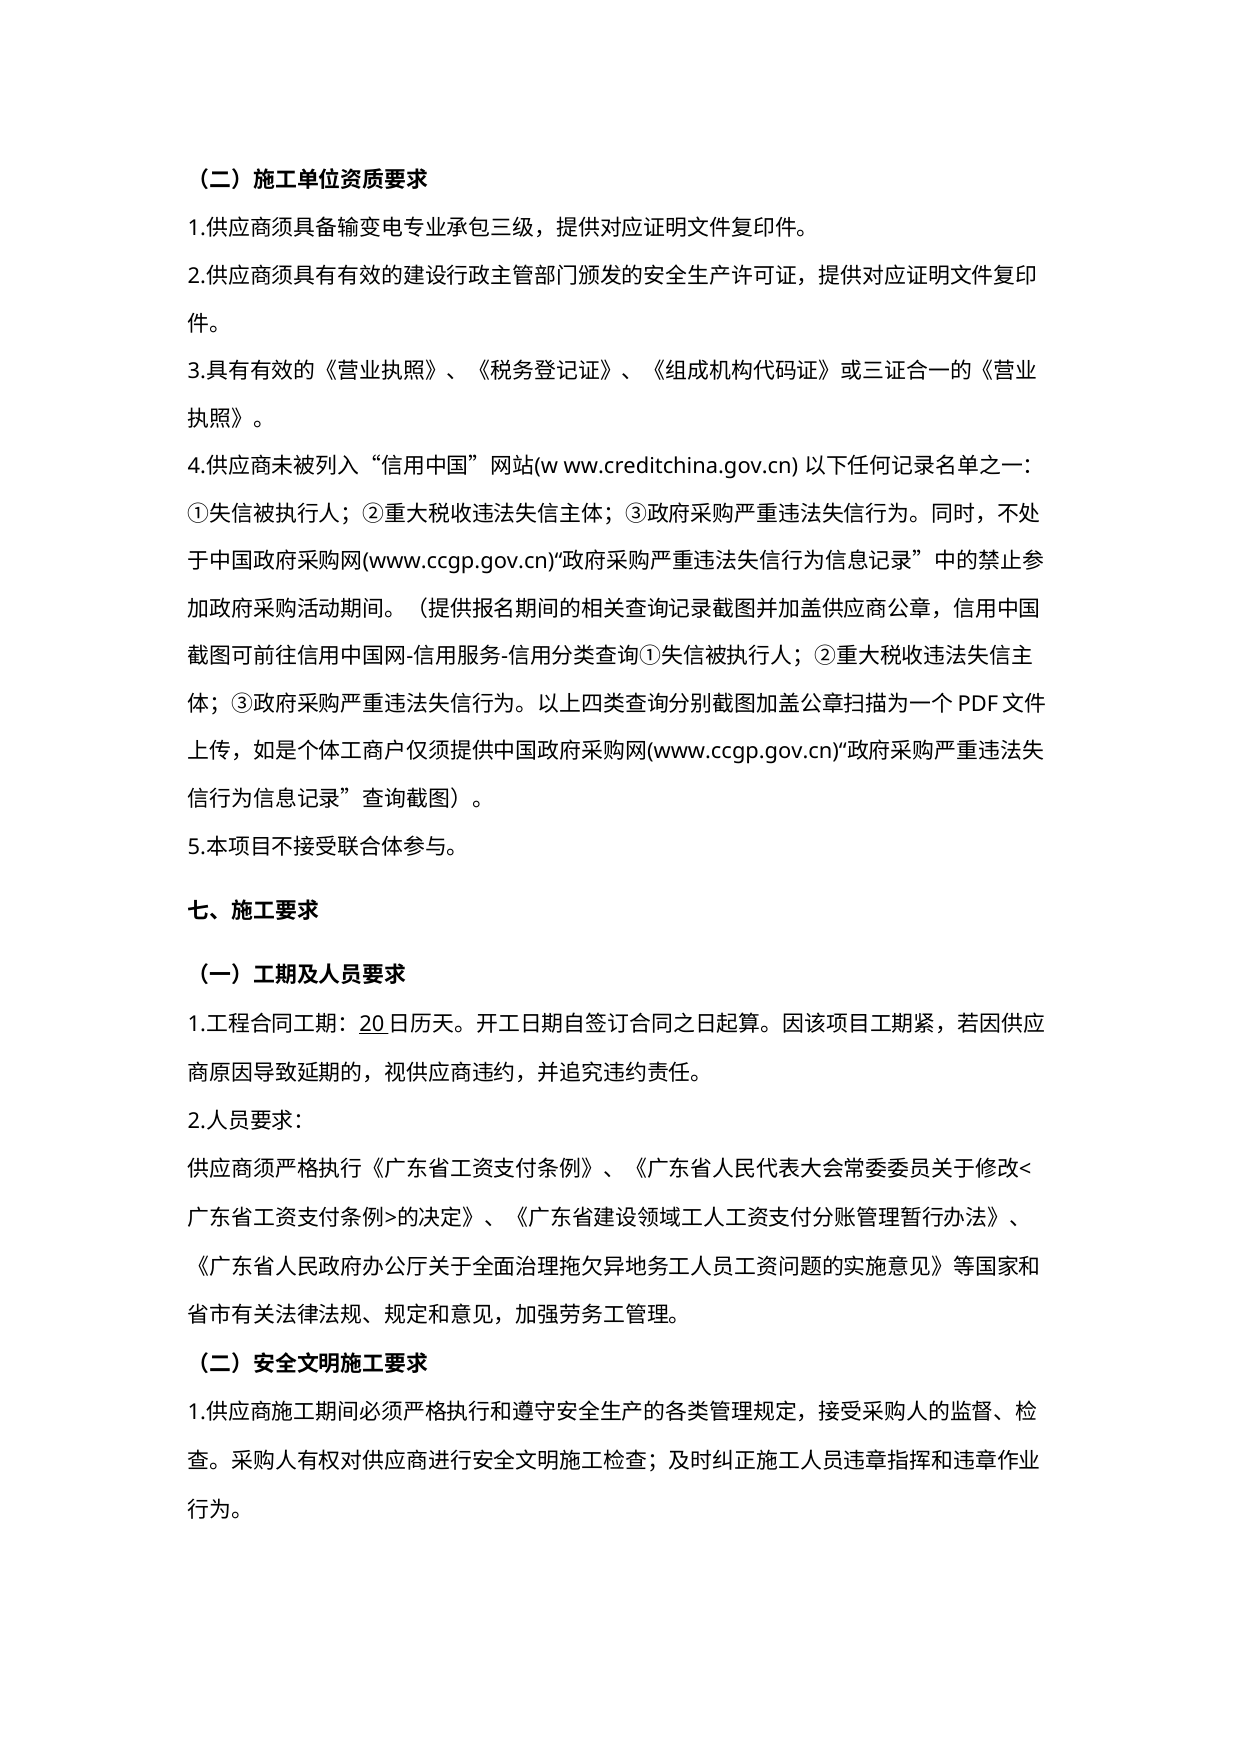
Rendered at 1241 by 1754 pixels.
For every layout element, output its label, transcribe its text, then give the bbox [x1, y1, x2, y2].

text 供应商须严格执行《广东省工资支付条例》、《广东省人民代表大会常委委员关于修改<广东省工资支付条例>的决定》、《广东省建设领域工人工资支付分账管理暂行办法》、《广东省人民政府办公厅关于全面治理拖欠异地务工人员工资问题的实施意见》等国家和省市有关法律法规、规定和意见，加强劳务工管理。 [187, 1151, 1053, 1329]
text 2.人员要求： [187, 1102, 1053, 1135]
list 供应商须具备输变电专业承包三级，提供对应证明文件复印件。 [187, 210, 1053, 242]
list 具有有效的《营业执照》、《税务登记证》、《组成机构代码证》或三证合一的《营业执照》。 [187, 353, 1053, 432]
list 施工要求 [187, 893, 1053, 925]
text 1.供应商施工期间必须严格执行和遵守安全生产的各类管理规定，接受采购人的监督、检查。采购人有权对供应商进行安全文明施工检查；及时纠正施工人员违章指挥和违章作业行为。 [187, 1394, 1053, 1524]
text （一）工期及人员要求 [187, 957, 1053, 989]
list 供应商未被列入“信用中国”网站(w ww.creditchina.gov.cn) 以下任何记录名单之一：①失信被执行人；②重大税收违法失信主体；③政府采购严重违法失信行为。同时，不处于中国政府采购网(www.ccgp.gov.cn)“政府采购严重违法失信行为信息记录”中的禁止参加政府采购活动期间。（提供报名期间的相关查询记录截图并加盖供应商公章，信用中国截图可前往信用中国网-信用服务-信用分类查询①失信被执行人；②重大税收违法失信主体；③政府采购严重违法失信行为。以上四类查询分别截图加盖公章扫描为一个PDF文件上传，如是个体工商户仅须提供中国政府采购网(www.ccgp.gov.cn)“政府采购严重违法失信行为信息记录”查询截图）。 [187, 448, 1053, 813]
list 供应商须具有有效的建设行政主管部门颁发的安全生产许可证，提供对应证明文件复印件。 [187, 258, 1053, 337]
text 1.工程合同工期：20日历天。开工日期自签订合同之日起算。因该项目工期紧，若因供应商原因导致延期的，视供应商违约，并追究违约责任。 [187, 1005, 1053, 1087]
list 本项目不接受联合体参与。 [187, 829, 1053, 861]
text （二）施工单位资质要求 [187, 162, 1053, 194]
text （二）安全文明施工要求 [187, 1345, 1053, 1378]
